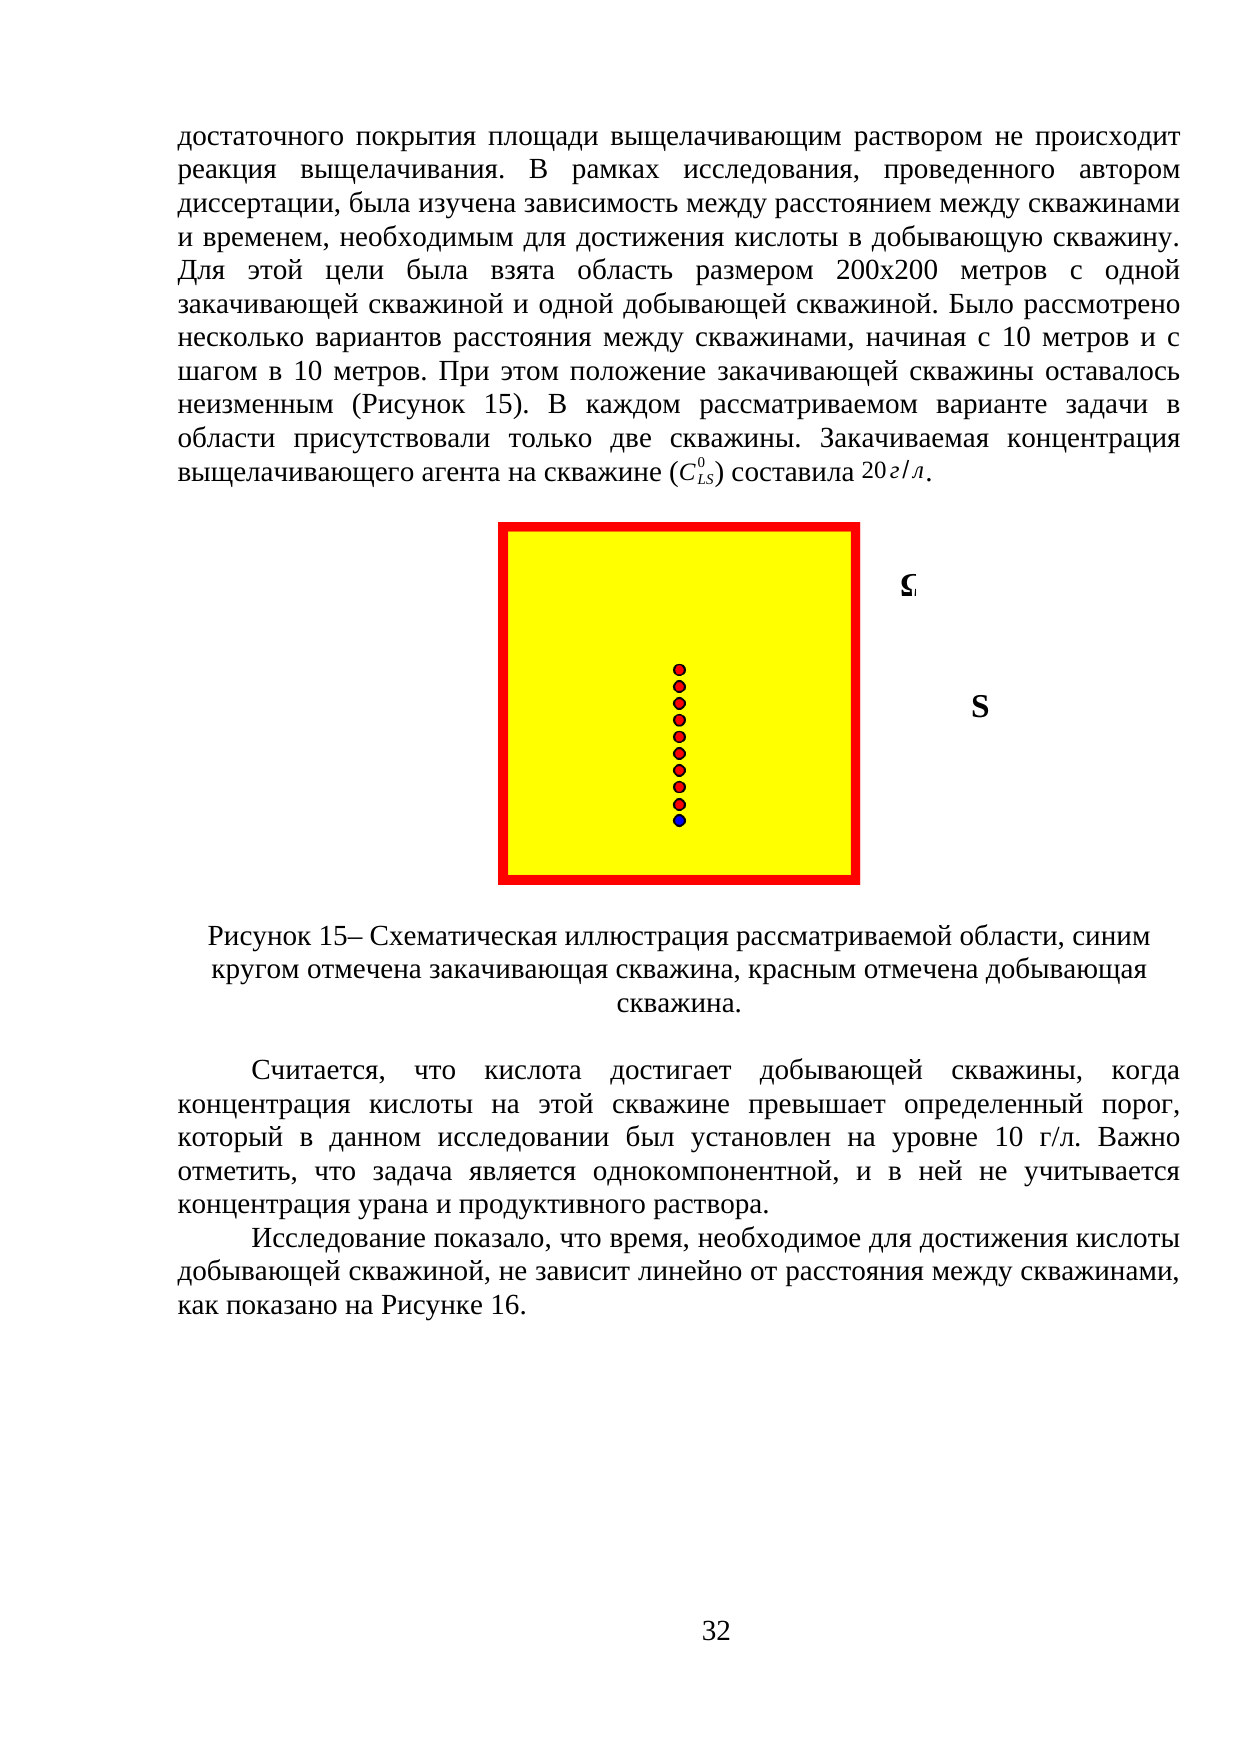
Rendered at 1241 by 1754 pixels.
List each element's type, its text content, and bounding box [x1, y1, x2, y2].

text Рисунок 15– Схематическая иллюстрация рассматриваемой области, синим кругом отмечена закачивающая скважина, красным отмечена добывающая скважина. [177, 918, 1181, 1019]
text Считается, что кислота достигает добывающей скважины, когда концентрация кислоты на этой скважине превышает определенный порог, который в данном исследовании был установлен на уровне 10 г/л. Важно отметить, что задача является однокомпонентной, и в ней не учитывается концентрация урана и продуктивного раствора. [177, 1052, 1181, 1220]
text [177, 118, 1181, 488]
picture [497, 522, 861, 885]
text Исследование показало, что время, необходимое для достижения кислоты добывающей скважиной, не зависит линейно от расстояния между скважинами, как показано на Рисунке 16. [177, 1220, 1181, 1321]
